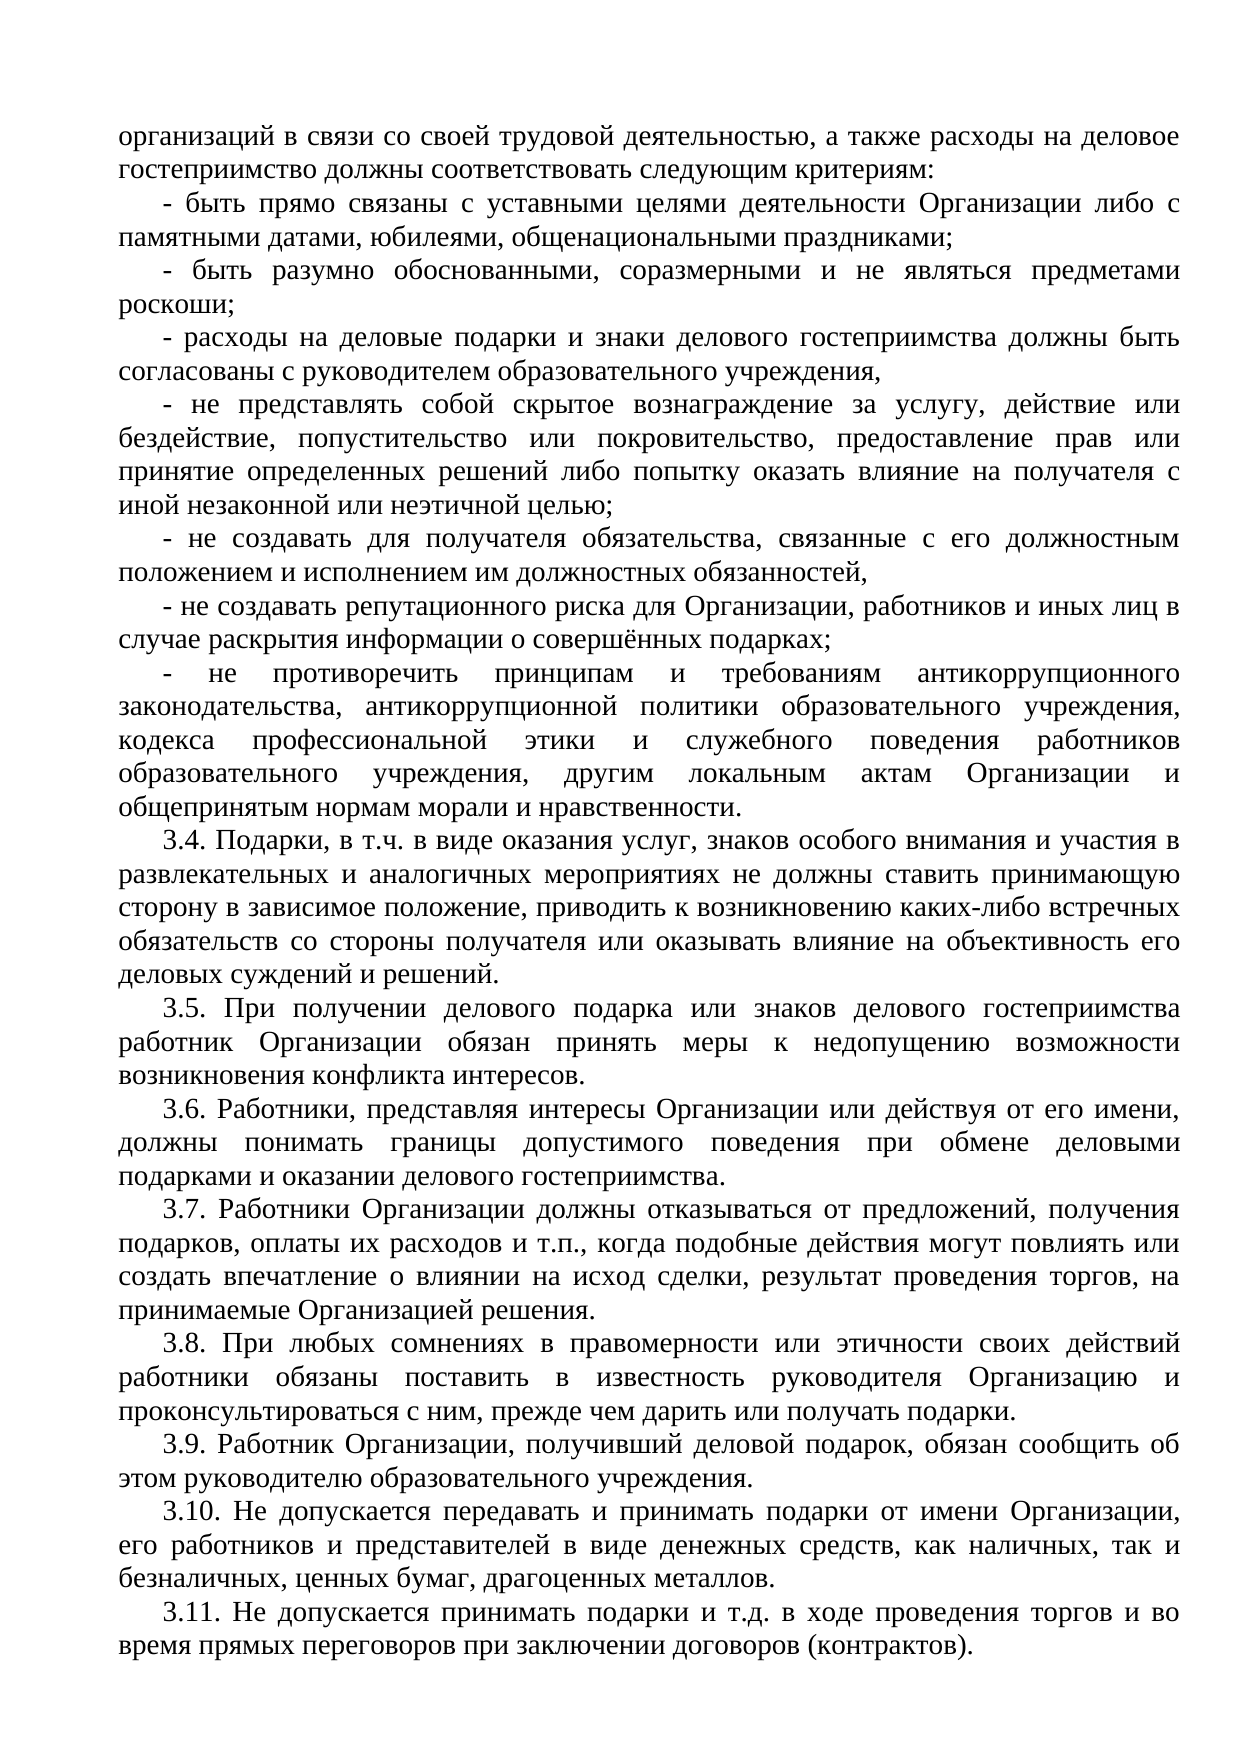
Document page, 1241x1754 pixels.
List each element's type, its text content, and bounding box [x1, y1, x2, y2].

text 3.4. Подарки, в т.ч. в виде оказания услуг, знаков особого внимания и участия в развлекательных и аналогичных мероприятиях не должны ставить принимающую сторону в зависимое положение, приводить к возникновению каких-либо встречных обязательств со стороны получателя или оказывать влияние на объективность его деловых суждений и решений. [118, 822, 1181, 990]
text - не создавать репутационного риска для Организации, работников и иных лиц в случае раскрытия информации о совершённых подарках; [118, 588, 1181, 655]
text 3.11. Не допускается принимать подарки и т.д. в ходе проведения торгов и во время прямых переговоров при заключении договоров (контрактов). [118, 1594, 1181, 1661]
text - быть прямо связаны с уставными целями деятельности Организации либо с памятными датами, юбилеями, общенациональными праздниками; [118, 185, 1181, 252]
text 3.5. При получении делового подарка или знаков делового гостеприимства работник Организации обязан принять меры к недопущению возможности возникновения конфликта интересов. [118, 990, 1181, 1091]
text - не противоречить принципам и требованиям антикоррупционного законодательства, антикоррупционной политики образовательного учреждения, кодекса профессиональной этики и служебного поведения работников образовательного учреждения, другим локальным актам Организации и общепринятым нормам морали и нравственности. [118, 655, 1181, 822]
text - не создавать для получателя обязательства, связанные с его должностным положением и исполнением им должностных обязанностей, [118, 521, 1181, 588]
text 3.6. Работники, представляя интересы Организации или действуя от его имени, должны понимать границы допустимого поведения при обмене деловыми подарками и оказании делового гостеприимства. [118, 1091, 1181, 1191]
text 3.7. Работники Организации должны отказываться от предложений, получения подарков, оплаты их расходов и т.п., когда подобные действия могут повлиять или создать впечатление о влиянии на исход сделки, результат проведения торгов, на принимаемые Организацией решения. [118, 1191, 1181, 1326]
text 3.8. При любых сомнениях в правомерности или этичности своих действий работники обязаны поставить в известность руководителя Организацию и проконсультироваться с ним, прежде чем дарить или получать подарки. [118, 1326, 1181, 1426]
text - не представлять собой скрытое вознаграждение за услугу, действие или бездействие, попустительство или покровительство, предоставление прав или принятие определенных решений либо попытку оказать влияние на получателя с иной незаконной или неэтичной целью; [118, 386, 1181, 521]
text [118, 118, 1181, 185]
text - быть разумно обоснованными, соразмерными и не являться предметами роскоши; [118, 252, 1181, 319]
text 3.9. Работник Организации, получивший деловой подарок, обязан сообщить об этом руководителю образовательного учреждения. [118, 1426, 1181, 1493]
text 3.10. Не допускается передавать и принимать подарки от имени Организации, его работников и представителей в виде денежных средств, как наличных, так и безналичных, ценных бумаг, драгоценных металлов. [118, 1493, 1181, 1594]
text - расходы на деловые подарки и знаки делового гостеприимства должны быть согласованы с руководителем образовательного учреждения, [118, 319, 1181, 386]
